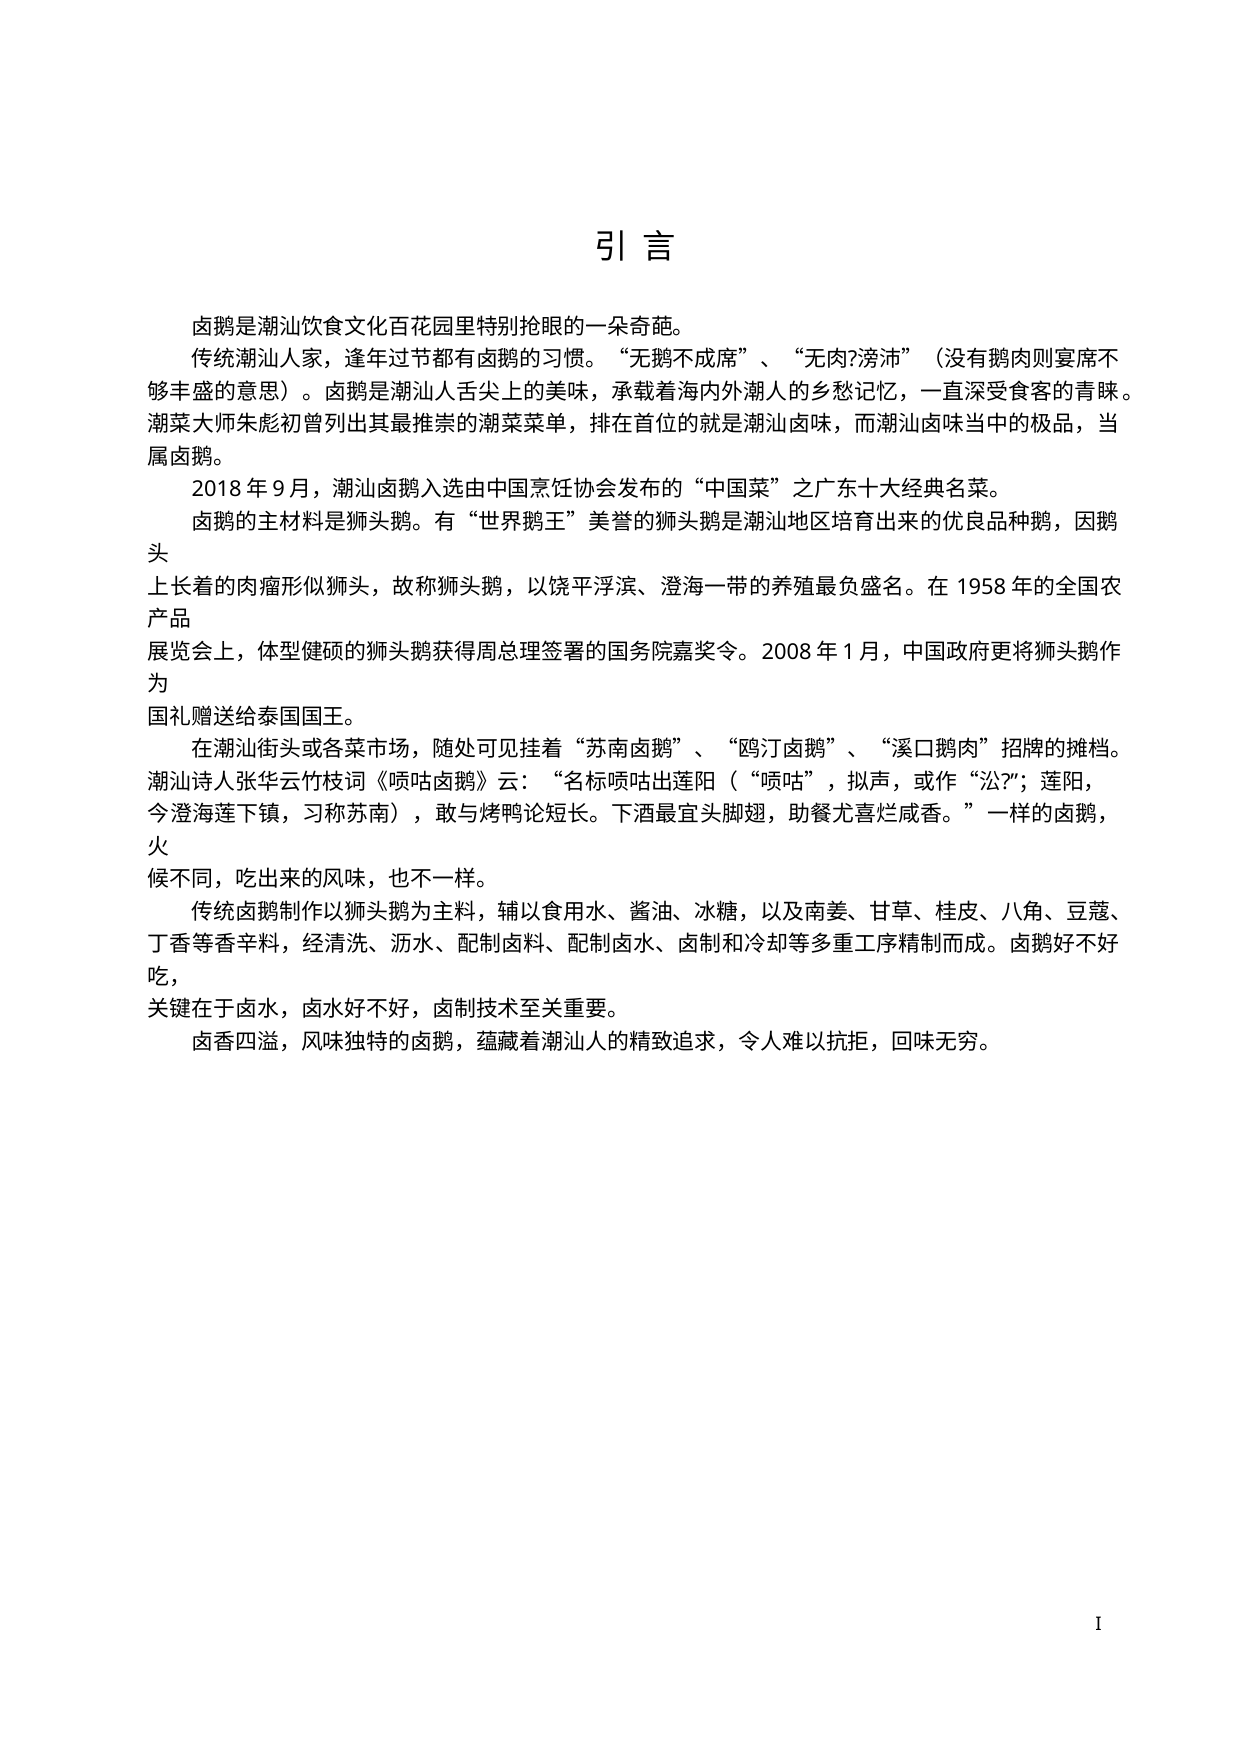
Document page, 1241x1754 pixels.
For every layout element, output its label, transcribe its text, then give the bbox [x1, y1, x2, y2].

text 传统潮汕人家，逢年过节都有卤鹅的习惯。“无鹅不成席”、“无肉?滂沛”（没有鹅肉则宴席不 [148, 341, 1122, 373]
text 今澄海莲下镇，习称苏南），敢与烤鸭论短长。下酒最宜头脚翅，助餐尤喜烂咸香。”一样的卤鹅，火 [148, 796, 1122, 861]
text 候不同，吃出来的风味，也不一样。 [148, 861, 1122, 893]
text 2018年9月，潮汕卤鹅入选由中国烹饪协会发布的“中国菜”之广东十大经典名菜。 [148, 471, 1122, 503]
text 丁香等香辛料，经清洗、沥水、配制卤料、配制卤水、卤制和冷却等多重工序精制而成。卤鹅好不好吃， [148, 926, 1122, 991]
text 关键在于卤水，卤水好不好，卤制技术至关重要。 [148, 991, 1122, 1023]
text 传统卤鹅制作以狮头鹅为主料，辅以食用水、酱油、冰糖，以及南姜、甘草、桂皮、八角、豆蔻、 [148, 893, 1122, 926]
text 潮汕诗人张华云竹枝词《唝咕卤鹅》云：“名标唝咕出莲阳（“唝咕”，拟声，或作“㳂?”；莲阳， [148, 763, 1122, 796]
text 上长着的肉瘤形似狮头，故称狮头鹅，以饶平浮滨、澄海一带的养殖最负盛名。在1958年的全国农产品 [148, 568, 1122, 633]
text 展览会上，体型健硕的狮头鹅获得周总理签署的国务院嘉奖令。2008年1月，中国政府更将狮头鹅作为 [148, 633, 1122, 698]
text 国礼赠送给泰国国王。 [148, 698, 1122, 731]
text 在潮汕街头或各菜市场，随处可见挂着“苏南卤鹅”、“鸥汀卤鹅”、“溪口鹅肉”招牌的摊档。 [148, 731, 1122, 763]
text 够丰盛的意思）。卤鹅是潮汕人舌尖上的美味，承载着海内外潮人的乡愁记忆，一直深受食客的青睐。潮菜大师朱彪初曾列出其最推崇的潮菜菜单，排在首位的就是潮汕卤味，而潮汕卤味当中的极品，当属卤鹅。 [148, 373, 1122, 471]
text 卤鹅是潮汕饮食文化百花园里特别抢眼的一朵奇葩。 [148, 308, 1122, 341]
text 引 言 [148, 211, 1122, 276]
text 卤香四溢，风味独特的卤鹅，蕴藏着潮汕人的精致追求，令人难以抗拒，回味无穷。 [148, 1023, 1122, 1056]
text 卤鹅的主材料是狮头鹅。有“世界鹅王”美誉的狮头鹅是潮汕地区培育出来的优良品种鹅，因鹅头 [148, 503, 1122, 568]
